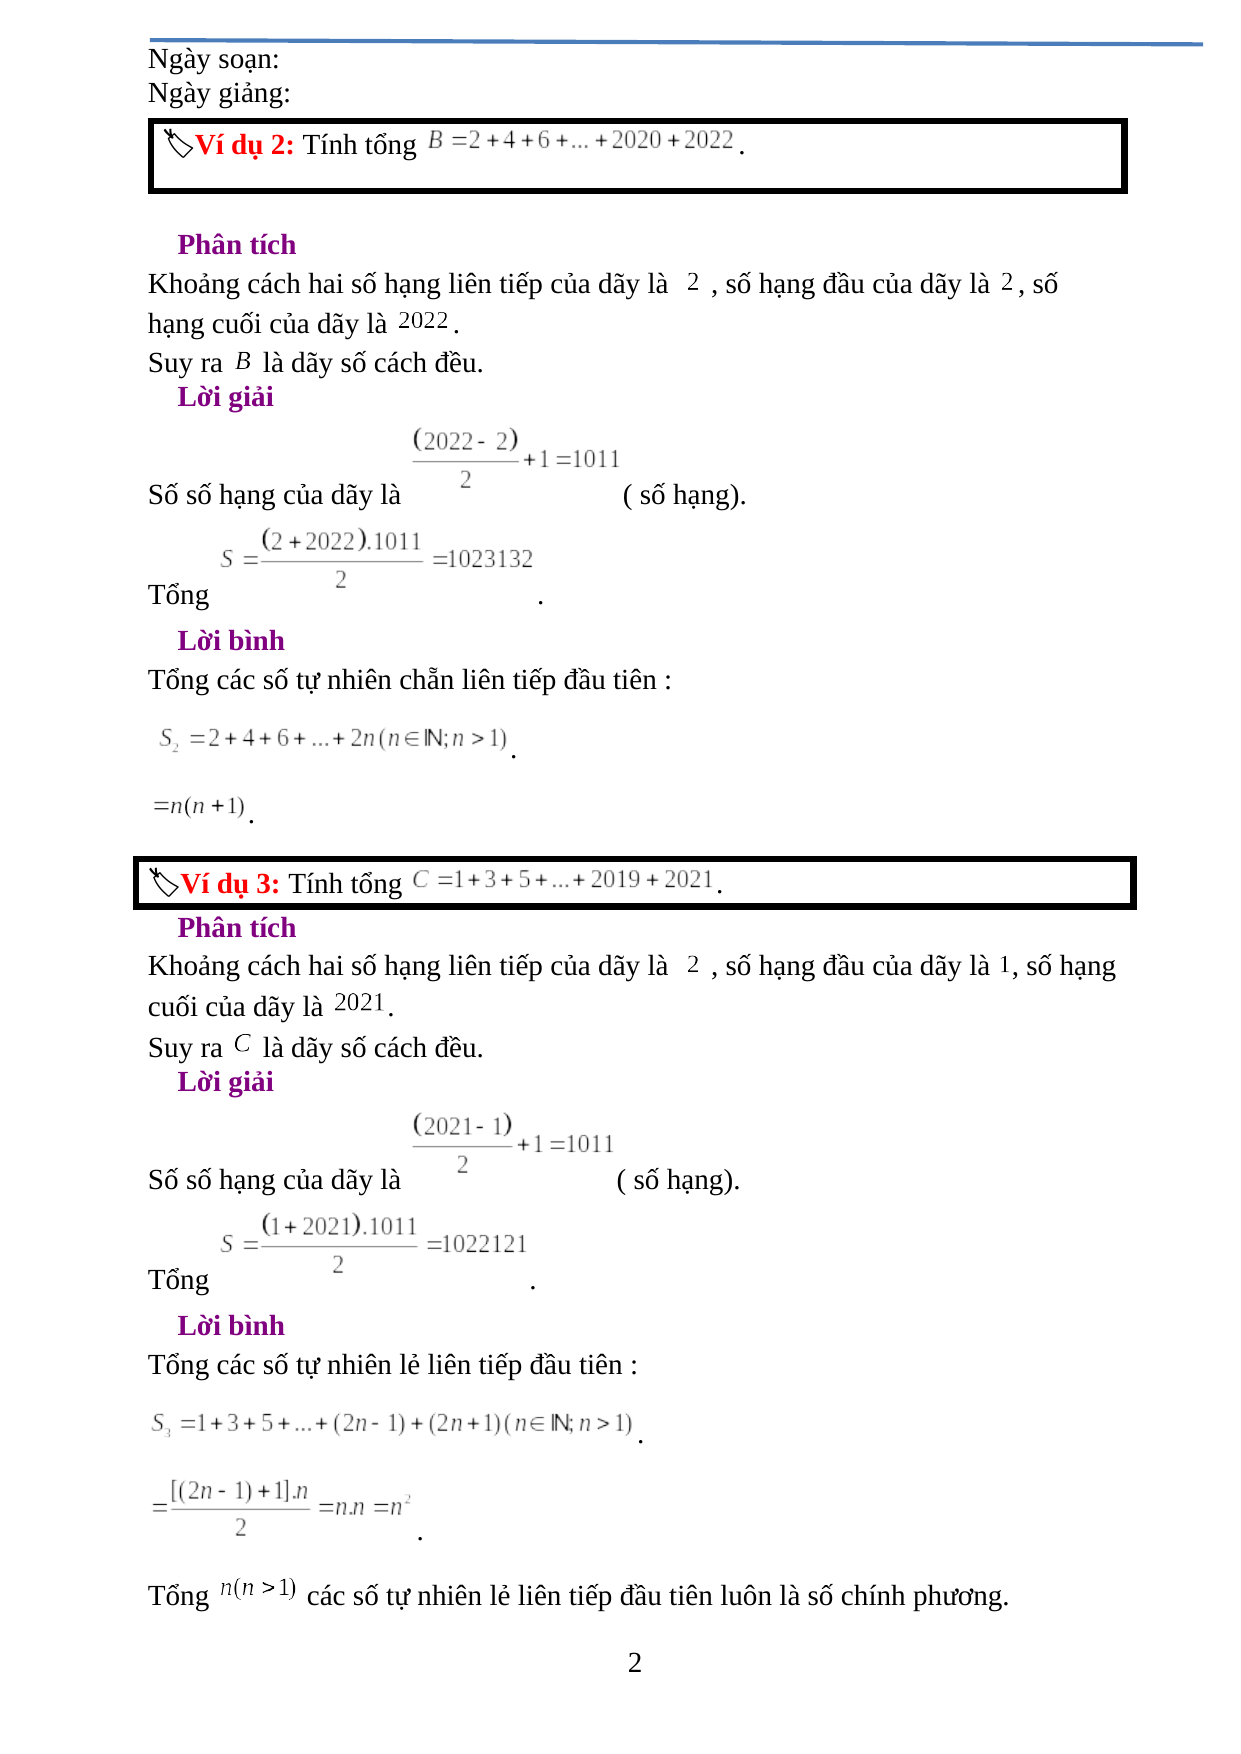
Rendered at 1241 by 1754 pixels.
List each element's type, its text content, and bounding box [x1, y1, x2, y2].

text Phân tích [148, 910, 1122, 943]
text Khoảng cách hai số hạng liên tiếp của dãy là , số hạng đầu của dãy là , số hạng cuối của dãy là . [148, 266, 1122, 340]
text Suy ra là dãy số cách đều. [148, 1028, 1122, 1064]
text Tổng . [148, 1208, 1122, 1296]
text Lời giải [148, 379, 1122, 412]
text Tổng . [148, 523, 1122, 611]
text Tổng các số tự nhiên lẻ liên tiếp đầu tiên : [148, 1347, 1122, 1381]
table_header 🏷Ví dụ 2: Tính tổng . [154, 124, 1121, 187]
text . [148, 721, 1122, 765]
text Lời bình [148, 1308, 1122, 1342]
text . [148, 1476, 1122, 1546]
text . [148, 1406, 1122, 1450]
text Số số hạng của dãy là ( số hạng). [148, 423, 1122, 511]
text . [148, 791, 1122, 830]
text Lời bình [148, 623, 1122, 657]
text Suy ra là dãy số cách đều. [148, 345, 1122, 379]
text Số số hạng của dãy là ( số hạng). [148, 1108, 1122, 1196]
text 🏷Ví dụ 3: Tính tổng . [139, 862, 1130, 903]
text Lời giải [148, 1064, 1122, 1097]
text Phân tích [148, 227, 1122, 261]
text Khoảng cách hai số hạng liên tiếp của dãy là , số hạng đầu của dãy là , số hạng cuối của dãy là . [148, 948, 1122, 1023]
text Tổng các số tự nhiên lẻ liên tiếp đầu tiên luôn là số chính phương. [148, 1572, 1122, 1611]
text Tổng các số tự nhiên chẵn liên tiếp đầu tiên : [148, 662, 1122, 696]
